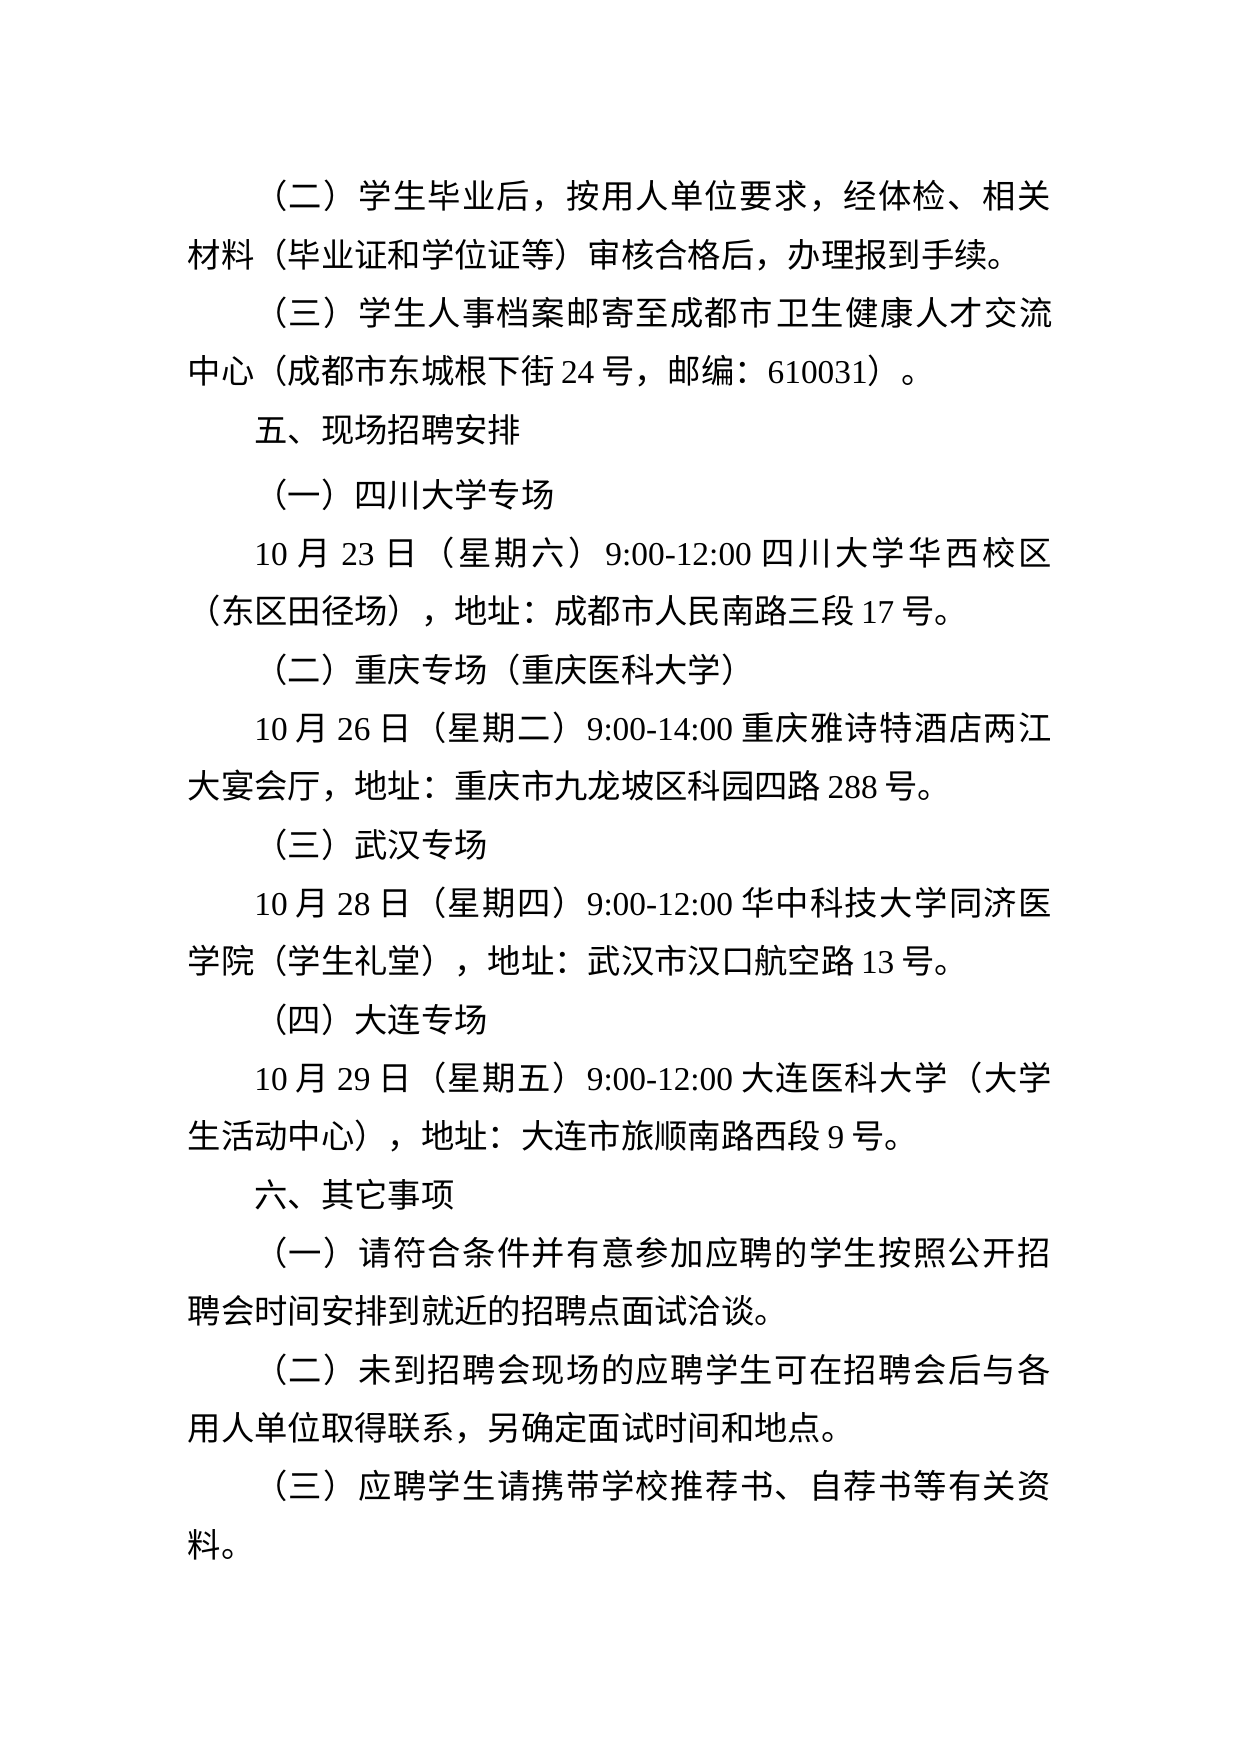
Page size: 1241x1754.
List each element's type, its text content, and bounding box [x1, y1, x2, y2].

text 五、现场招聘安排 [187, 395, 1053, 460]
text （一）四川大学专场 [187, 460, 1053, 519]
text （三）应聘学生请携带学校推荐书、自荐书等有关资料。 [187, 1452, 1053, 1569]
text （四）大连专场 [187, 985, 1053, 1044]
text 10月28日（星期四）9:00-12:00华中科技大学同济医学院（学生礼堂），地址：武汉市汉口航空路13号。 [187, 869, 1053, 985]
text （二）重庆专场（重庆医科大学） [187, 635, 1053, 694]
text 10月29日（星期五）9:00-12:00大连医科大学（大学生活动中心），地址：大连市旅顺南路西段9号。 [187, 1044, 1053, 1160]
text 10月26日（星期二）9:00-14:00重庆雅诗特酒店两江大宴会厅，地址：重庆市九龙坡区科园四路288号。 [187, 694, 1053, 810]
text （二）未到招聘会现场的应聘学生可在招聘会后与各用人单位取得联系，另确定面试时间和地点。 [187, 1335, 1053, 1452]
text （三）武汉专场 [187, 810, 1053, 869]
text （一）请符合条件并有意参加应聘的学生按照公开招聘会时间安排到就近的招聘点面试洽谈。 [187, 1219, 1053, 1335]
text 10月23日（星期六）9:00-12:00四川大学华西校区（东区田径场），地址：成都市人民南路三段17号。 [187, 519, 1053, 635]
text 六、其它事项 [187, 1160, 1053, 1219]
text （三）学生人事档案邮寄至成都市卫生健康人才交流中心（成都市东城根下街24号，邮编：610031）。 [187, 279, 1053, 395]
text （二）学生毕业后，按用人单位要求，经体检、相关材料（毕业证和学位证等）审核合格后，办理报到手续。 [187, 162, 1053, 279]
